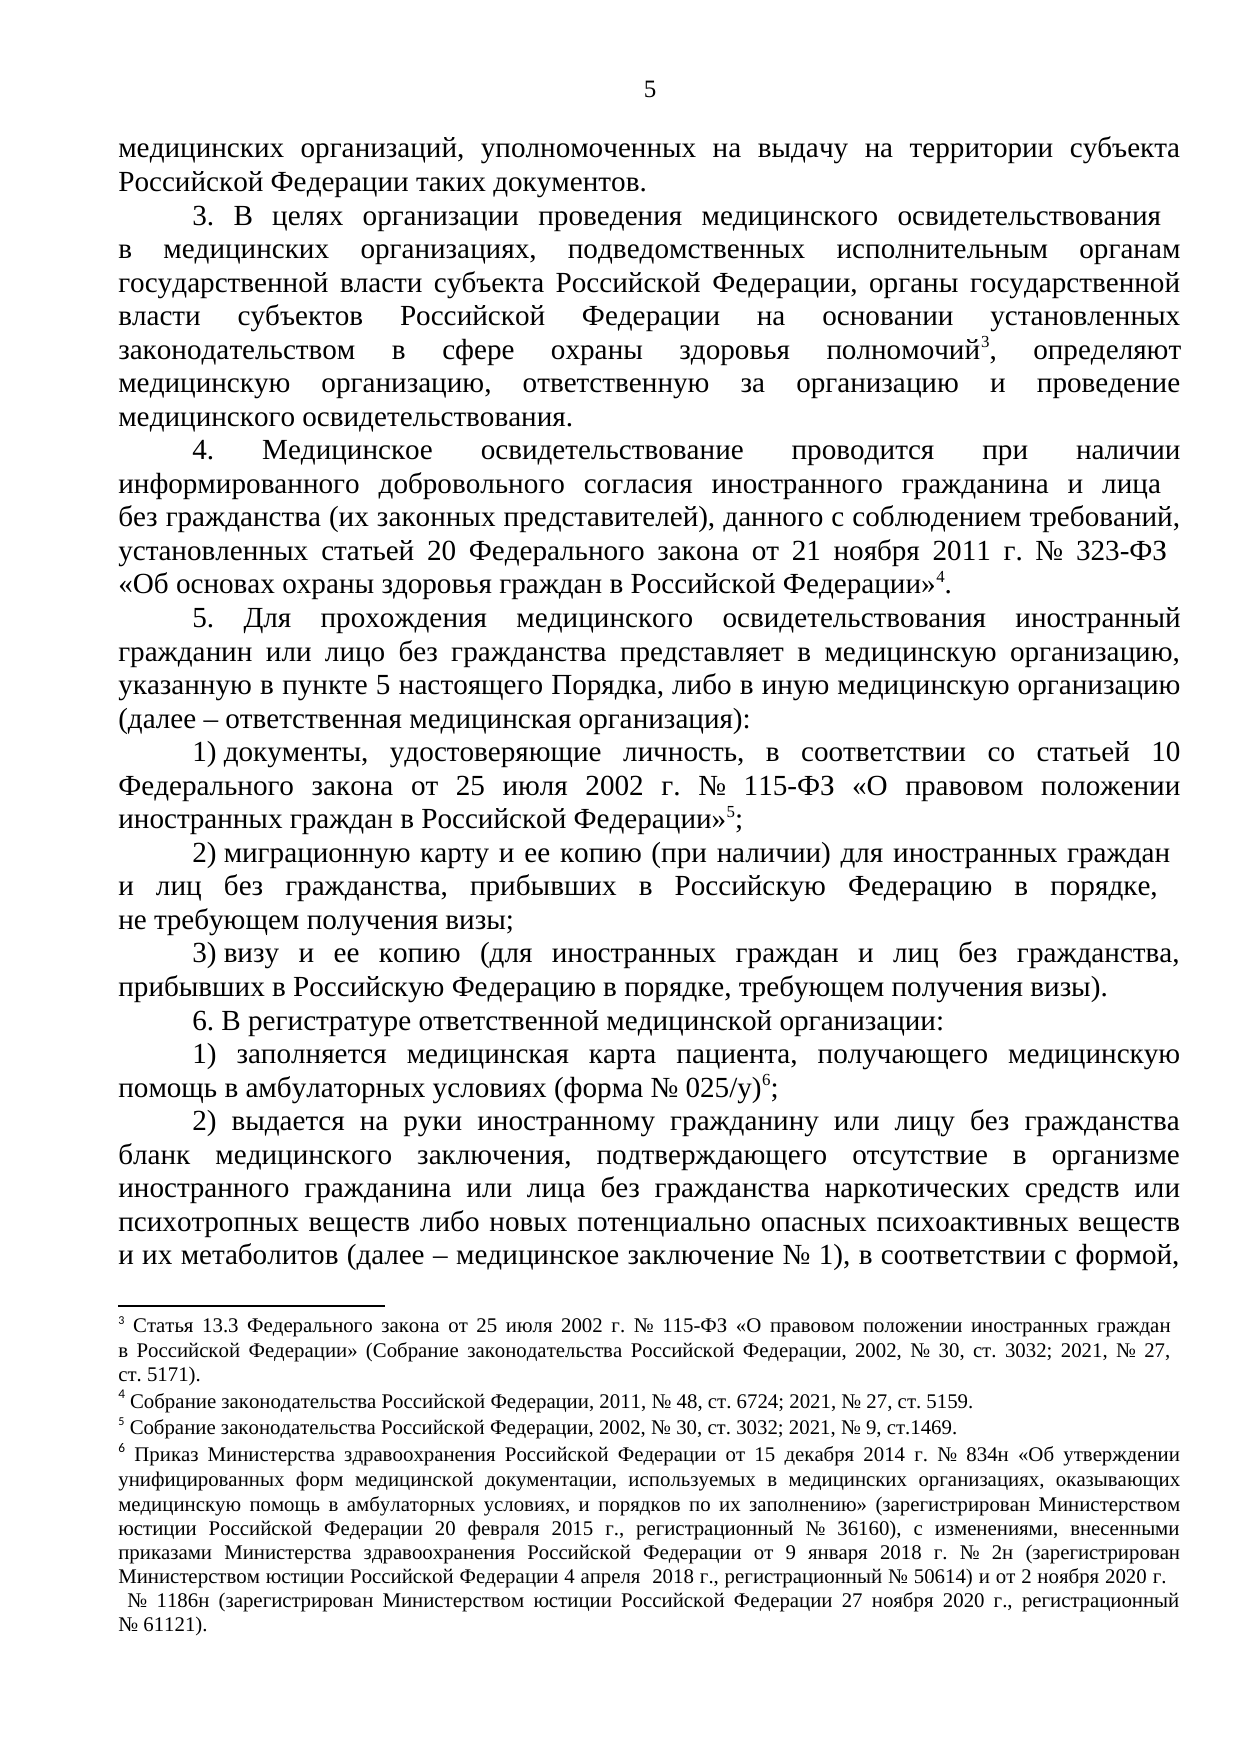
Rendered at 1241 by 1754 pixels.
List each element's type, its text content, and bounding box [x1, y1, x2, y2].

text 6. В регистратуре ответственной медицинской организации: [118, 1003, 1181, 1036]
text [118, 131, 1181, 198]
text 1) заполняется медицинская карта пациента, получающего медицинскую помощь в амбулаторных условиях (форма № 025/у); [118, 1036, 1181, 1103]
text 4. Медицинское освидетельствование проводится при наличии информированного добровольного согласия иностранного гражданина и лица без гражданства (их законных представителей), данного с соблюдением требований, установленных статьей 20 Федерального закона от 21 ноября 2011 г. № 323-ФЗ «Об основах охраны здоровья граждан в Российской Федерации». [118, 432, 1181, 600]
text 1) документы, удостоверяющие личность, в соответствии со статьей 10 Федерального закона от 25 июля 2002 г. № 115-ФЗ «О правовом положении иностранных граждан в Российской Федерации»; [118, 734, 1181, 835]
text 5. Для прохождения медицинского освидетельствования иностранный гражданин или лицо без гражданства представляет в медицинскую организацию, указанную в пункте 5 настоящего Порядка, либо в иную медицинскую организацию (далее – ответственная медицинская организация): [118, 600, 1181, 734]
text 3. В целях организации проведения медицинского освидетельствования в медицинских организациях, подведомственных исполнительным органам государственной власти субъекта Российской Федерации, органы государственной власти субъектов Российской Федерации на основании установленных законодательством в сфере охраны здоровья полномочий, определяют медицинскую организацию, ответственную за организацию и проведение медицинского освидетельствования. [118, 198, 1181, 432]
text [118, 1103, 1181, 1271]
text 3) визу и ее копию (для иностранных граждан и лиц без гражданства, прибывших в Российскую Федерацию в порядке, требующем получения визы). [118, 936, 1181, 1003]
text 2) миграционную карту и ее копию (при наличии) для иностранных граждан и лиц без гражданства, прибывших в Российскую Федерацию в порядке, не требующем получения визы; [118, 835, 1181, 936]
